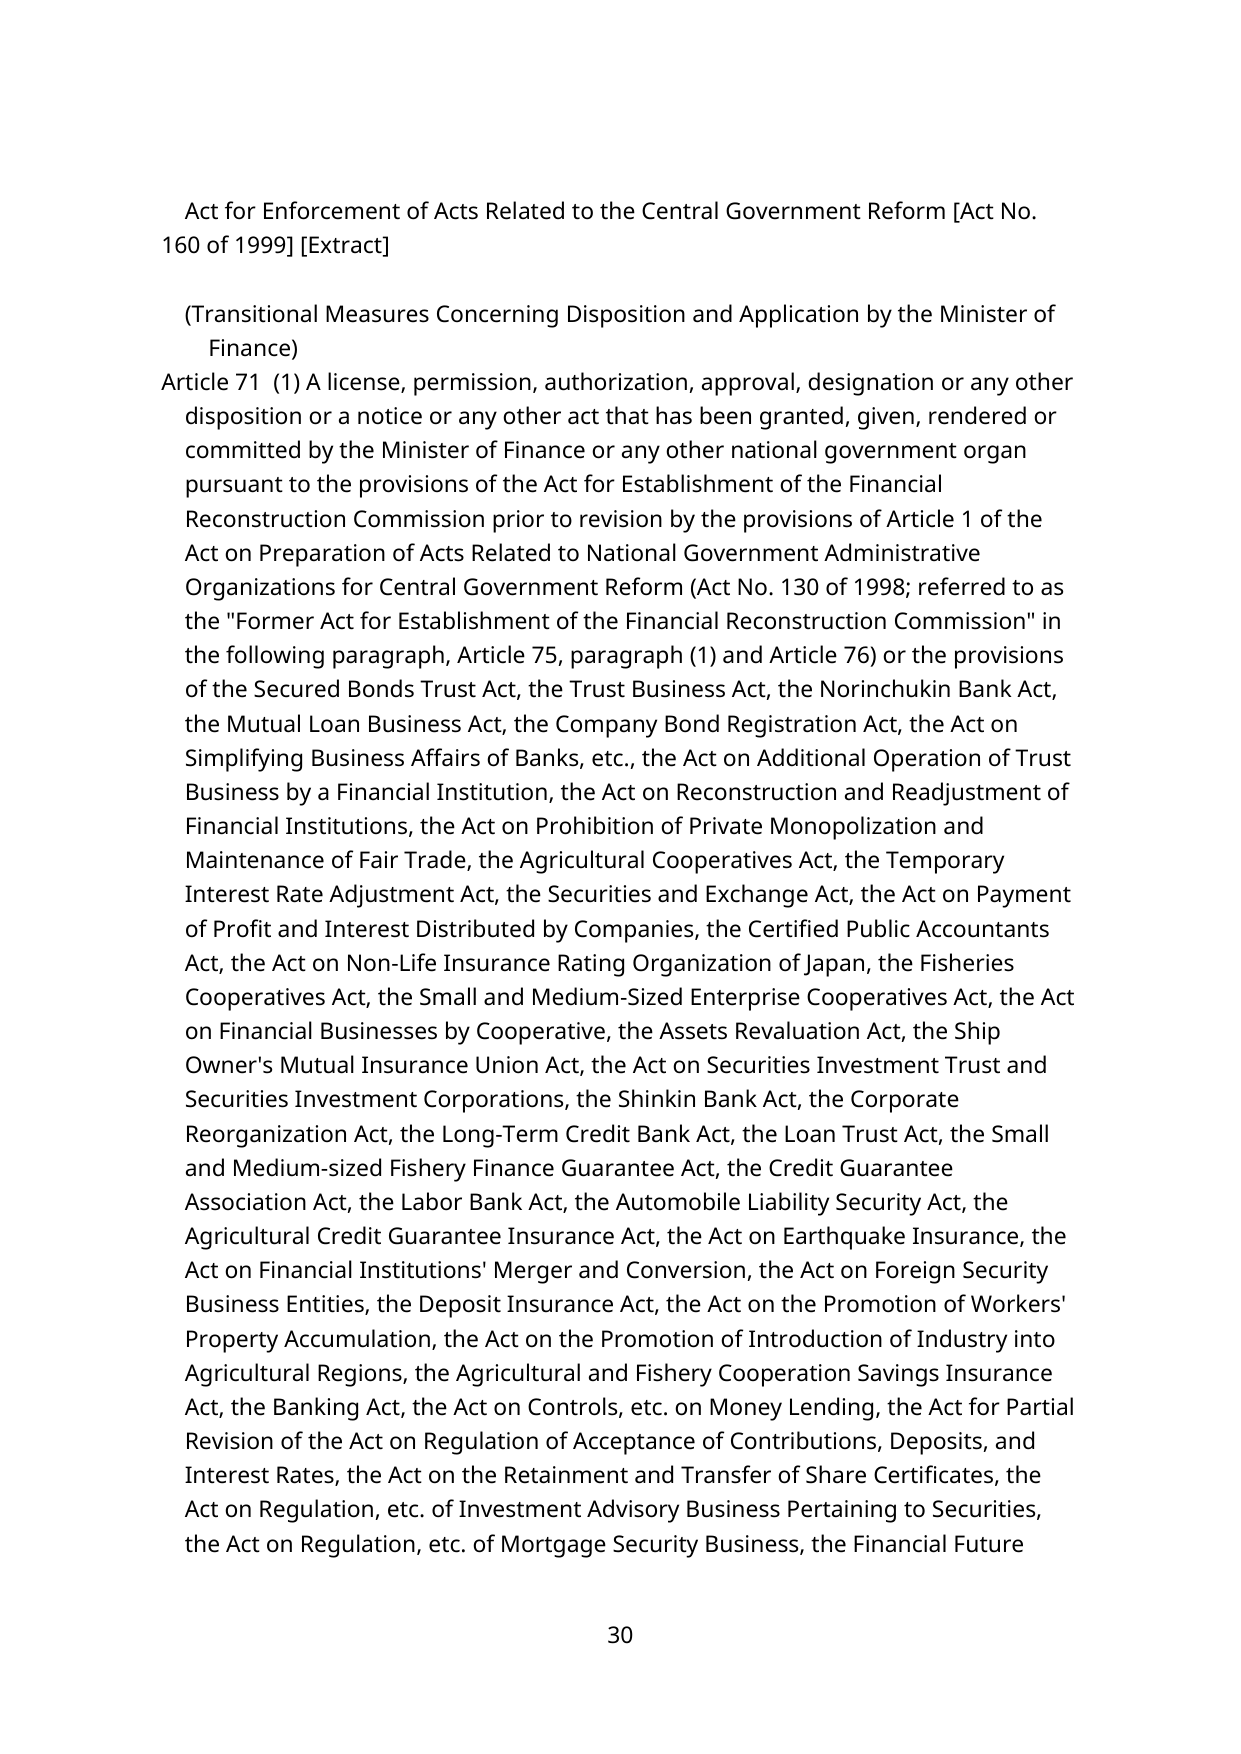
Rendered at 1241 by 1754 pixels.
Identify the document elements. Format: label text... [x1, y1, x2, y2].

text (Transitional Measures Concerning Disposition and Application by the Minister of Finance) [184, 296, 1079, 364]
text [161, 364, 1079, 1560]
text Act for Enforcement of Acts Related to the Central Government Reform [Act No. 160 of 1999] [Extract] [161, 194, 1079, 262]
